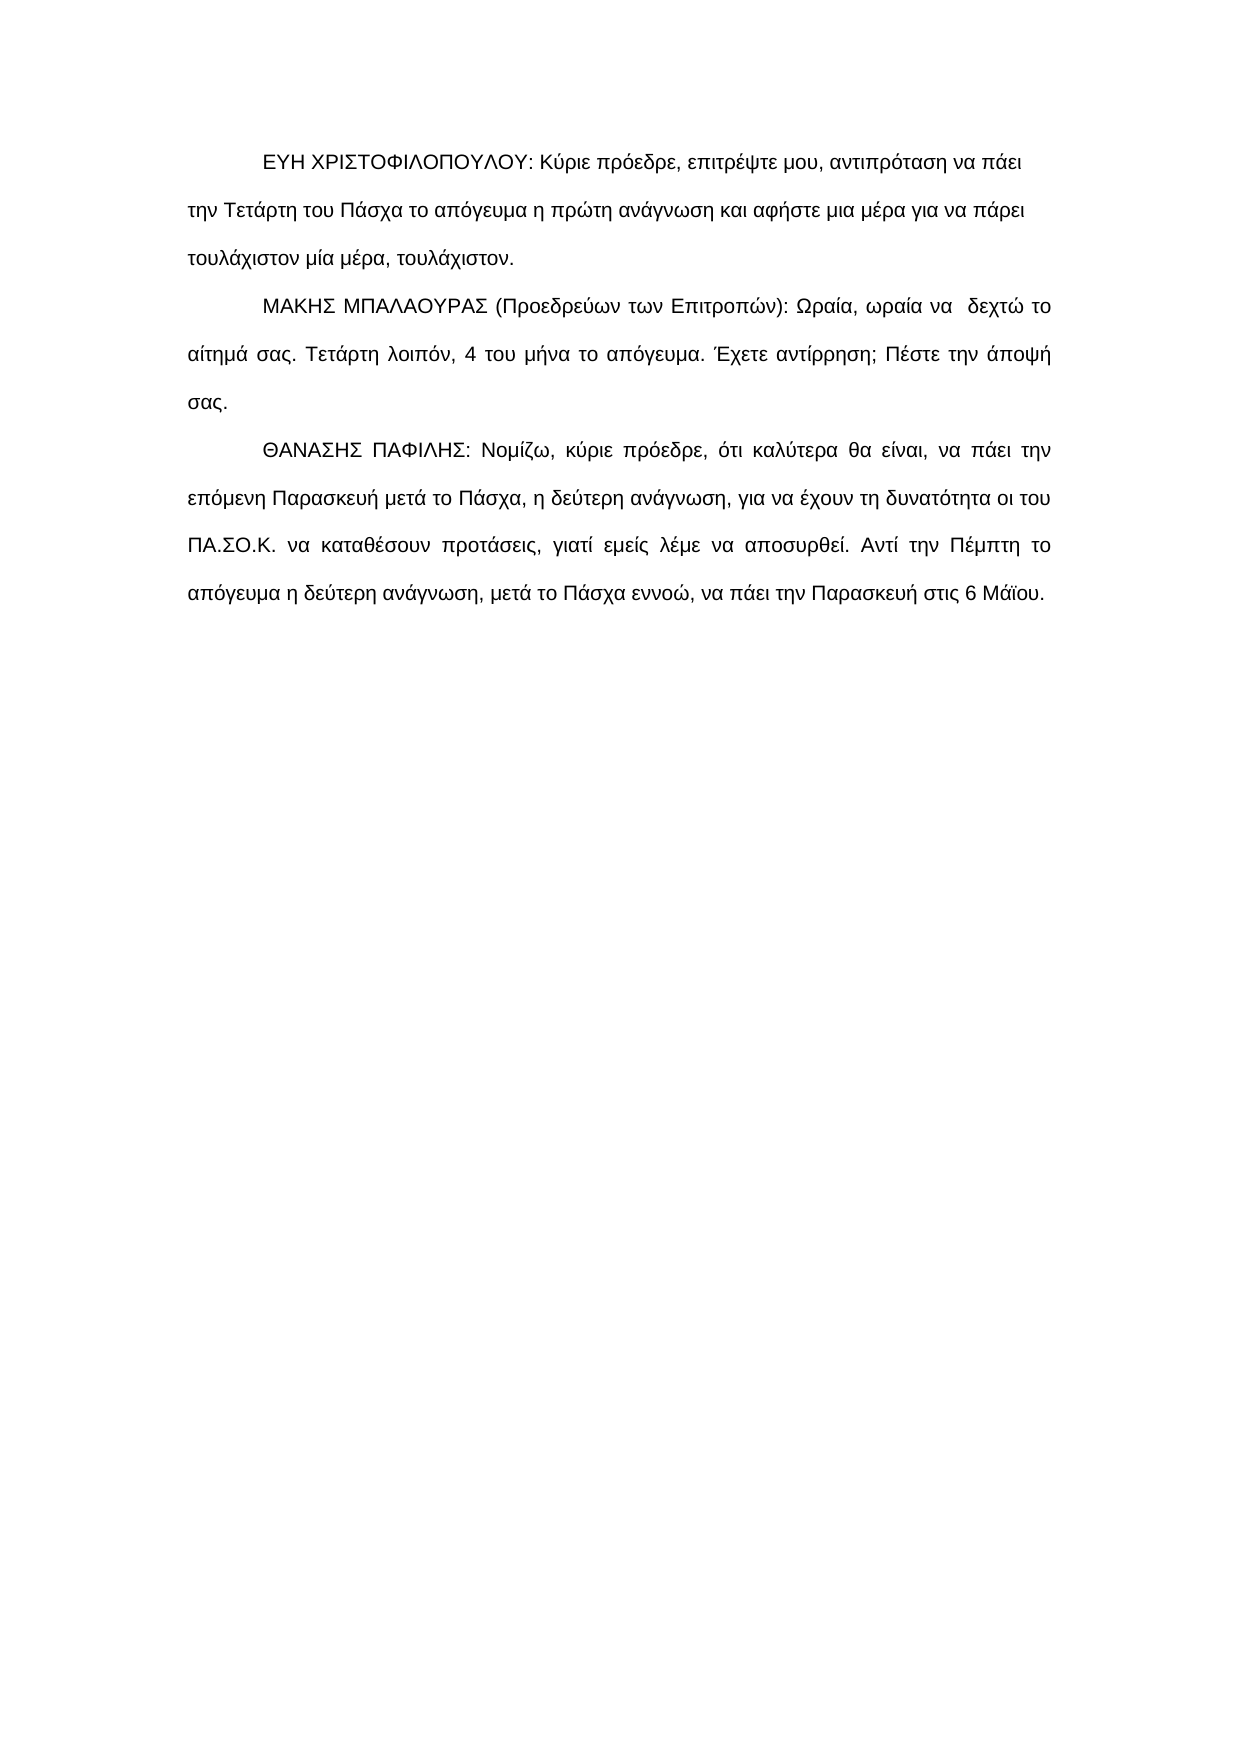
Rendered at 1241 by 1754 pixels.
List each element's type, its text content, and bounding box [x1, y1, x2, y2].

text ΘΑΝΑΣΗΣ ΠΑΦΙΛΗΣ: Νομίζω, κύριε πρόεδρε, ότι καλύτερα θα είναι, να πάει την επόμενη Παρασκευή μετά το Πάσχα, η δεύτερη ανάγνωση, για να έχουν τη δυνατότητα οι του ΠΑ.ΣΟ.Κ. να καταθέσουν προτάσεις, γιατί εμείς λέμε να αποσυρθεί. Αντί την Πέμπτη το απόγευμα η δεύτερη ανάγνωση, μετά το Πάσχα εννοώ, να πάει την Παρασκευή στις 6 Μάϊου. [187, 437, 1053, 605]
text ΕΥΗ ΧΡΙΣΤΟΦΙΛΟΠΟΥΛΟΥ: Κύριε πρόεδρε, επιτρέψτε μου, αντιπρόταση να πάει την Τετάρτη του Πάσχα το απόγευμα η πρώτη ανάγνωση και αφήστε μια μέρα για να πάρει τουλάχιστον μία μέρα, τουλάχιστον. [187, 150, 1053, 270]
text ΜΑΚΗΣ ΜΠΑΛΑΟΥΡΑΣ (Προεδρεύων των Επιτροπών): Ωραία, ωραία να δεχτώ το αίτημά σας. Τετάρτη λοιπόν, 4 του μήνα το απόγευμα. Έχετε αντίρρηση; Πέστε την άποψή σας. [187, 294, 1053, 413]
